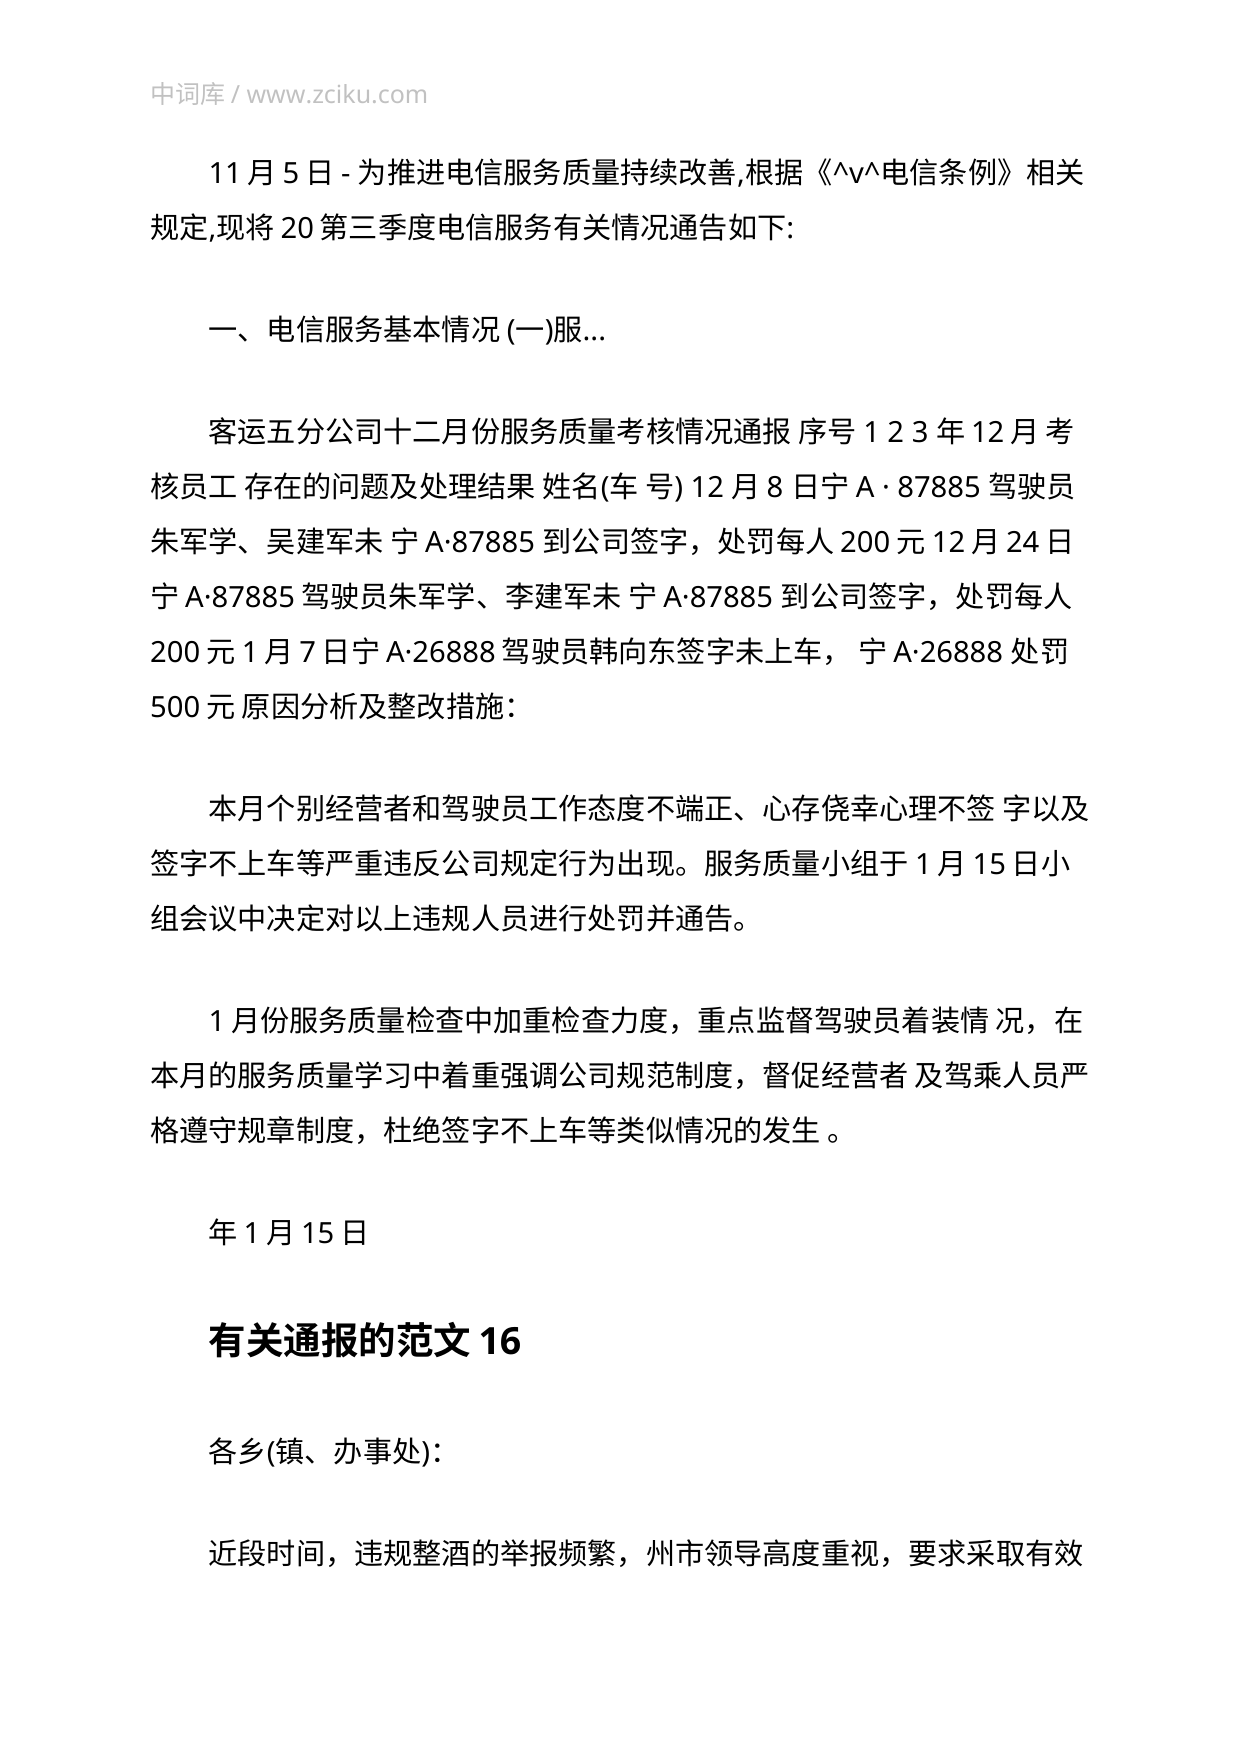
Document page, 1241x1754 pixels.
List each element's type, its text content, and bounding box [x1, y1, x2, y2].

text 本月个别经营者和驾驶员工作态度不端正、心存侥幸心理不签 字以及签字不上车等严重违反公司规定行为出现。服务质量小组于 1月15日小组会议中决定对以上违规人员进行处罚并通告。 [150, 786, 1090, 938]
text 客运五分公司十二月份服务质量考核情况通报 序号 1 2 3 年12月 考核员工 存在的问题及处理结果 姓名(车 号) 12 月8 日宁 A · 87885 驾驶员朱军学、吴建军未 宁A·87885 到公司签字，处罚每人200元 12月24日宁A·87885驾驶员朱军学、李建军未 宁A·87885 到公司签字，处罚每人200元 1月7日宁A·26888驾驶员韩向东签字未上车， 宁A·26888 处罚500元 原因分析及整改措施： [150, 409, 1090, 726]
text 有关通报的范文16 [150, 1311, 1090, 1366]
text 各乡(镇、办事处)： [150, 1429, 1090, 1471]
text 1月份服务质量检查中加重检查力度，重点监督驾驶员着装情 况，在本月的服务质量学习中着重强调公司规范制度，督促经营者 及驾乘人员严格遵守规章制度，杜绝签字不上车等类似情况的发生 。 [150, 998, 1090, 1150]
text 年1月15日 [150, 1209, 1090, 1252]
text 11月5日 - 为推进电信服务质量持续改善,根据《^v^电信条例》相关规定,现将20第三季度电信服务有关情况通告如下: [150, 150, 1090, 247]
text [150, 1531, 1090, 1573]
text 一、电信服务基本情况 (一)服... [150, 307, 1090, 349]
